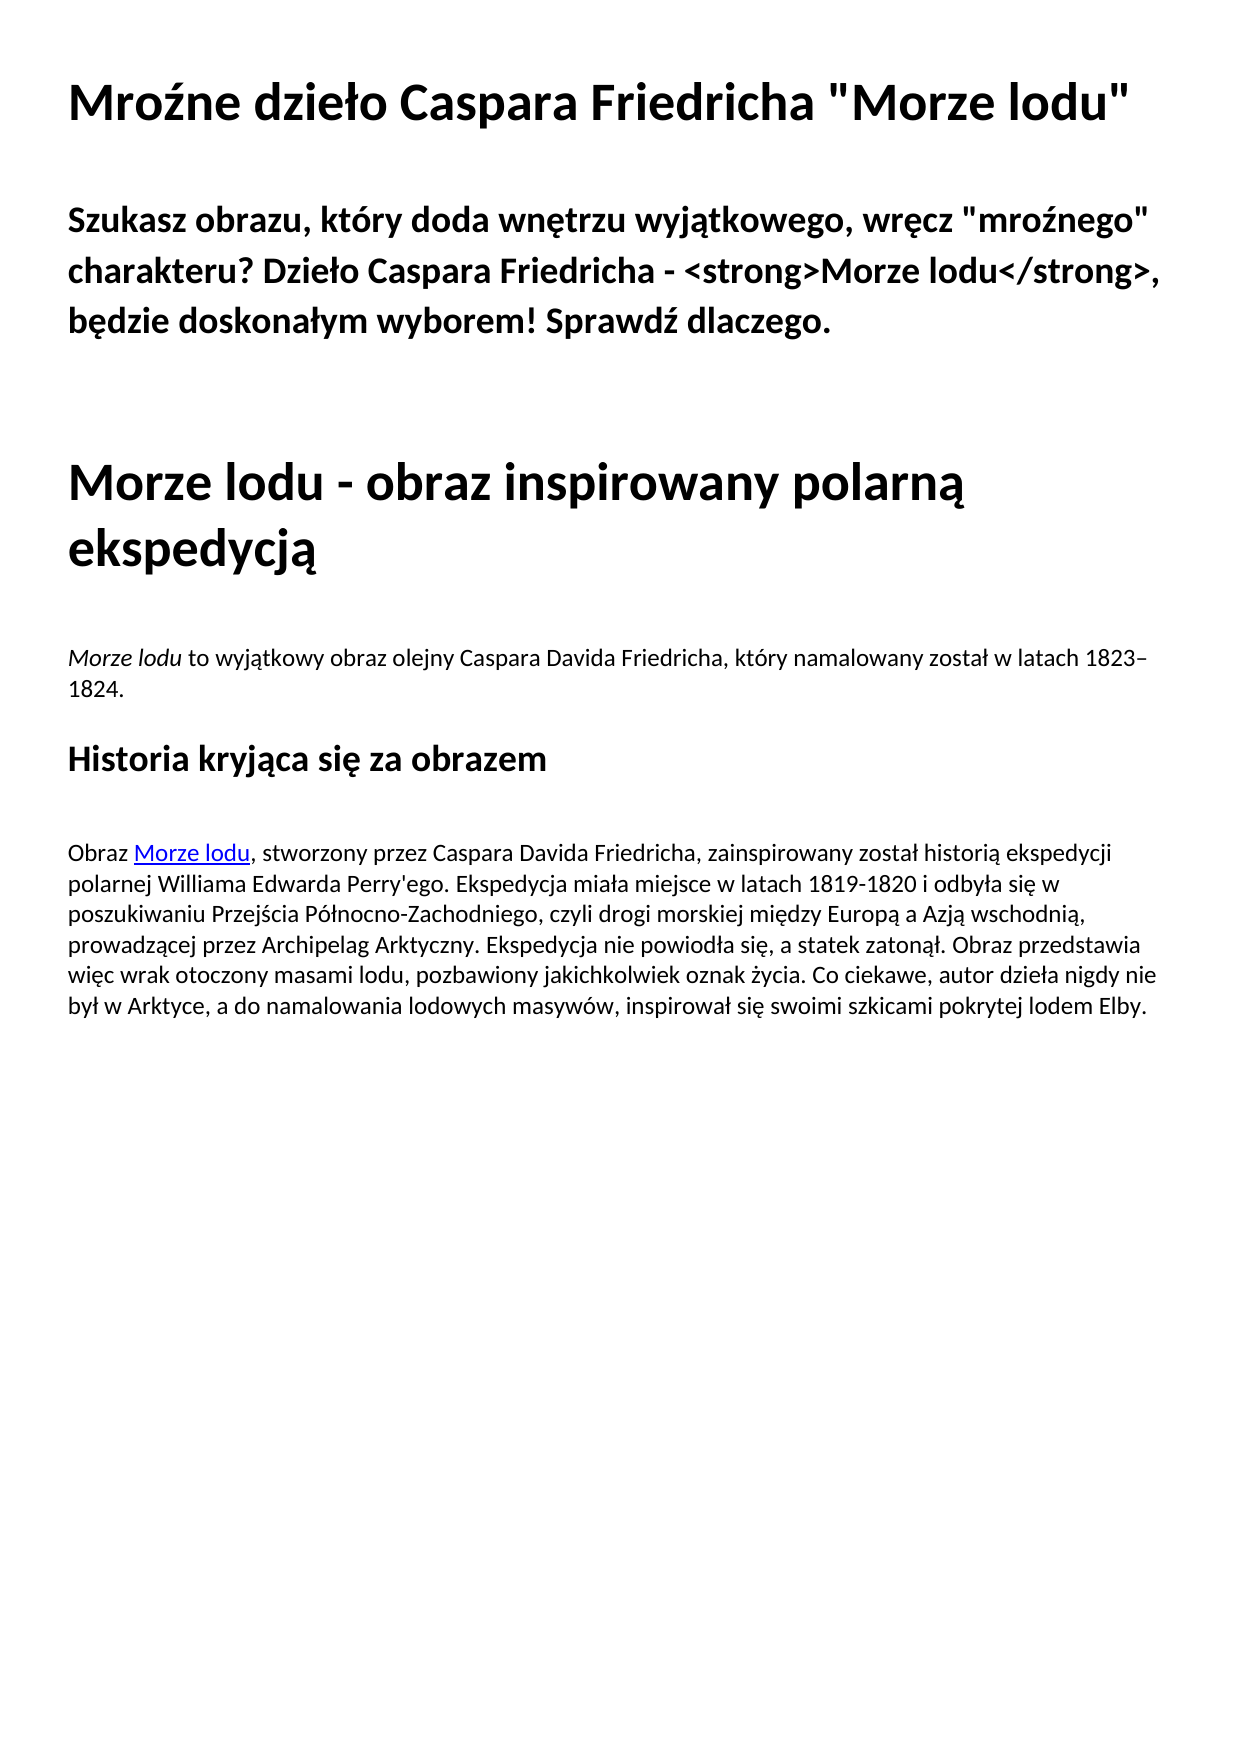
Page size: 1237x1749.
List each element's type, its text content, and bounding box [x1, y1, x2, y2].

text Szukasz obrazu, który doda wnętrzu wyjątkowego, wręcz "mroźnego" charakteru? Dzieło Caspara Friedricha - <strong>Morze lodu</strong>, będzie doskonałym wyborem! Sprawdź dlaczego. [68, 196, 1169, 343]
text Obraz Morze lodu, stworzony przez Caspara Davida Friedricha, zainspirowany został historią ekspedycji polarnej Williama Edwarda Perry'ego. Ekspedycja miała miejsce w latach 1819-1820 i odbyła się w poszukiwaniu Przejścia Północno-Zachodniego, czyli drogi morskiej między Europą a Azją wschodnią, prowadzącej przez Archipelag Arktyczny. Ekspedycja nie powiodła się, a statek zatonął. Obraz przedstawia więc wrak otoczony masami lodu, pozbawiony jakichkolwiek oznak życia. Co ciekawe, autor dzieła nigdy nie był w Arktyce, a do namalowania lodowych masywów, inspirował się swoimi szkicami pokrytej lodem Elby. [68, 837, 1169, 1020]
text Mroźne dzieło Caspara Friedricha "Morze lodu" [68, 68, 1169, 134]
text Morze lodu to wyjątkowy obraz olejny Caspara Davida Friedricha, który namalowany został w latach 1823–1824. [68, 642, 1169, 703]
text Historia kryjąca się za obrazem [68, 735, 1169, 781]
text Morze lodu - obraz inspirowany polarną ekspedycją [68, 448, 1169, 580]
